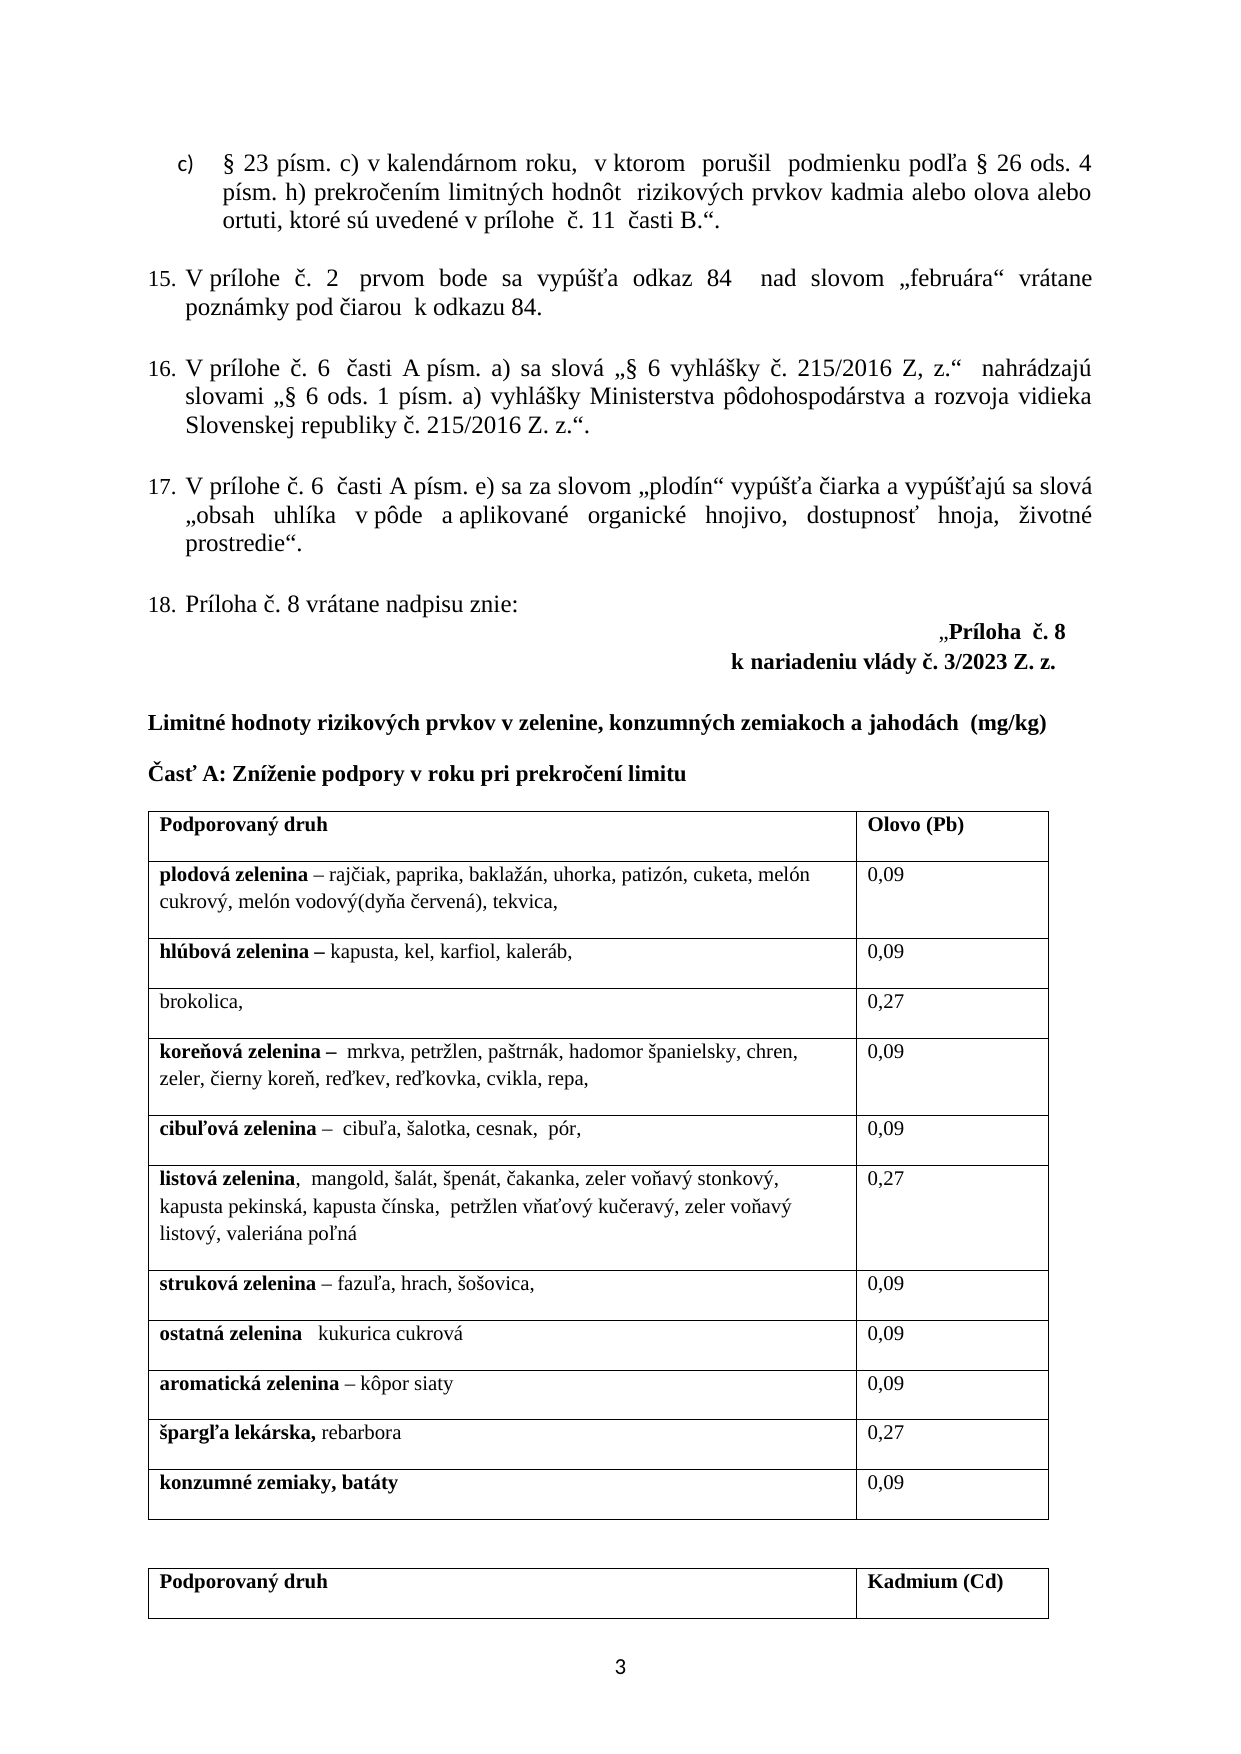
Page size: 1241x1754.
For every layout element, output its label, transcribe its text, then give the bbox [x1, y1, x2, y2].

table_cell 0,09 [857, 939, 1048, 988]
text Časť A: Zníženie podpory v roku pri prekročení limitu [148, 760, 1093, 786]
list § 23 písm. c) v kalendárnom roku, v ktorom porušil podmienku podľa § 26 ods. 4 písm. h) prekročením limitných hodnôt rizikových prvkov kadmia alebo olova alebo ortuti, ktoré sú uvedené v prílohe č. 11 časti B.“. [177, 148, 1093, 234]
table_cell 0,27 [857, 1166, 1048, 1270]
table_cell koreňová zelenina – mrkva, petržlen, paštrnák, hadomor španielsky, chren, zeler, čierny koreň, reďkev, reďkovka, cvikla, repa, [149, 1039, 856, 1115]
table_cell 0,09 [857, 1039, 1048, 1115]
table_cell hlúbová zelenina – kapusta, kel, karfiol, kaleráb, [149, 939, 856, 988]
text k nariadeniu vlády č. 3/2023 Z. z. [148, 648, 1093, 675]
table_cell 0,09 [857, 1116, 1048, 1165]
table_header Podporovaný druh [149, 812, 856, 861]
table_cell 0,09 [857, 1470, 1048, 1519]
table_cell špargľa lekárska, rebarbora [149, 1420, 856, 1469]
table_cell 0,09 [857, 1321, 1048, 1369]
table_cell aromatická zelenina – kôpor siaty [149, 1371, 856, 1419]
list V prílohe č. 6 časti A písm. e) sa za slovom „plodín“ vypúšťa čiarka a vypúšťajú sa slová „obsah uhlíka v pôde a aplikované organické hnojivo, dostupnosť hnoja, životné prostredie“. [148, 471, 1093, 557]
list V prílohe č. 6 časti A písm. a) sa slová „§ 6 vyhlášky č. 215/2016 Z, z.“ nahrádzajú slovami „§ 6 ods. 1 písm. a) vyhlášky Ministerstva pôdohospodárstva a rozvoja vidieka Slovenskej republiky č. 215/2016 Z. z.“. [148, 353, 1093, 439]
table_cell konzumné zemiaky, batáty [149, 1470, 856, 1519]
table_cell struková zelenina – fazuľa, hrach, šošovica, [149, 1271, 856, 1320]
list V prílohe č. 2 prvom bode sa vypúšťa odkaz 84 nad slovom „februára“ vrátane poznámky pod čiarou k odkazu 84. [148, 263, 1093, 320]
table_cell 0,27 [857, 1420, 1048, 1469]
table_cell ostatná zelenina kukurica cukrová [149, 1321, 856, 1369]
table_cell 0,27 [857, 989, 1048, 1038]
table_cell 0,09 [857, 1371, 1048, 1419]
table_cell cibuľová zelenina – cibuľa, šalotka, cesnak, pór, [149, 1116, 856, 1165]
table_header Olovo (Pb) [857, 812, 1048, 861]
list Príloha č. 8 vrátane nadpisu znie: [148, 589, 1093, 618]
table_cell brokolica, [149, 989, 856, 1038]
text Limitné hodnoty rizikových prvkov v zelenine, konzumných zemiakoch a jahodách (mg/kg) [148, 709, 1093, 735]
table_header Podporovaný druh [149, 1569, 856, 1618]
table_header Kadmium (Cd) [857, 1569, 1048, 1618]
table_cell plodová zelenina – rajčiak, paprika, baklažán, uhorka, patizón, cuketa, melón cukrový, melón vodový(dyňa červená), tekvica, [149, 862, 856, 938]
table_cell listová zelenina, mangold, šalát, špenát, čakanka, zeler voňavý stonkový, kapusta pekinská, kapusta čínska, petržlen vňaťový kučeravý, zeler voňavý listový, valeriána poľná [149, 1166, 856, 1270]
table_cell 0,09 [857, 1271, 1048, 1320]
table_cell 0,09 [857, 862, 1048, 938]
text „Príloha č. 8 [148, 618, 1093, 644]
